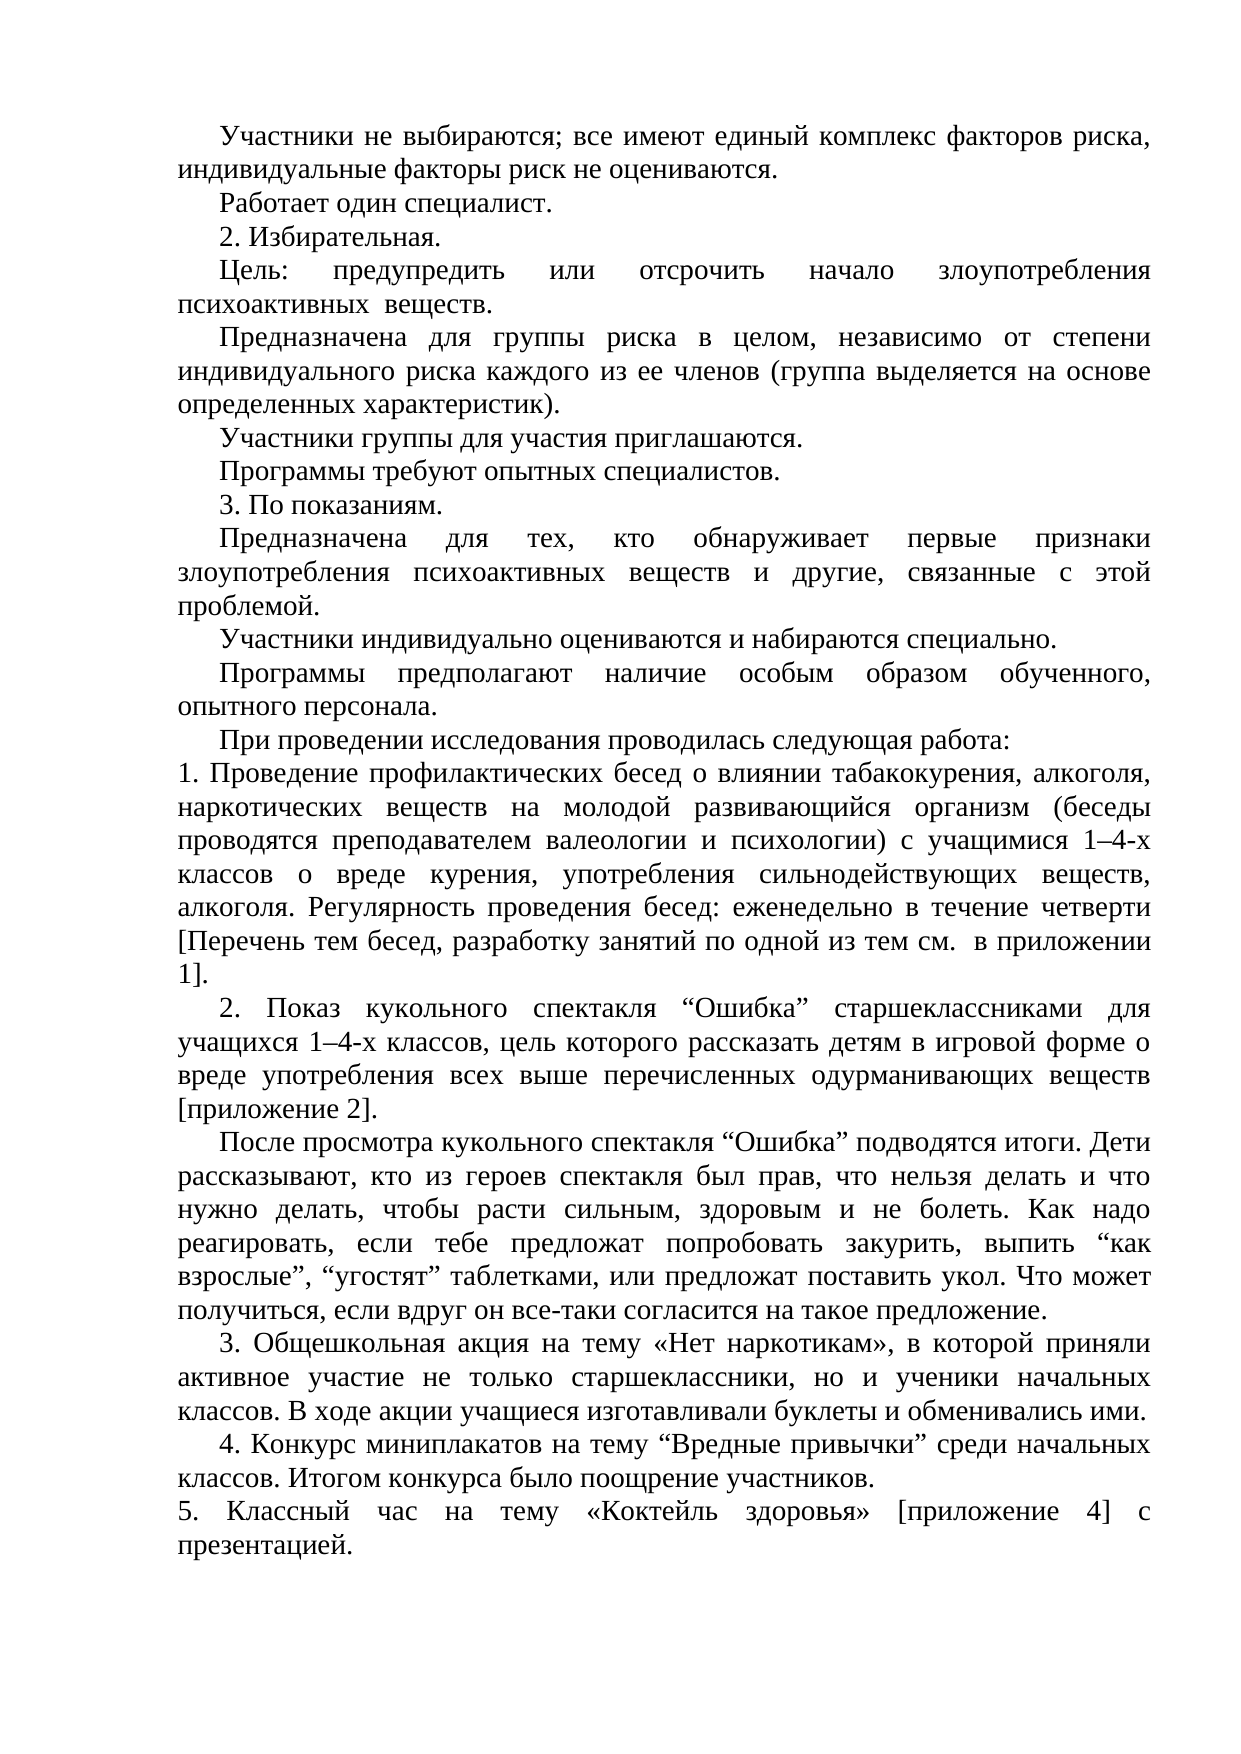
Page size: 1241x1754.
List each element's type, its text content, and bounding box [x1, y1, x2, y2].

text Предназначена для группы риска в целом, независимо от степени индивидуального риска каждого из ее членов (группа выделяется на основе определенных характеристик). [177, 319, 1152, 420]
text После просмотра кукольного спектакля “Ошибка” подводятся итоги. Дети рассказывают, кто из героев спектакля был прав, что нельзя делать и что нужно делать, чтобы расти сильным, здоровым и не болеть. Как надо реагировать, если тебе предложат попробовать закурить, выпить “как взрослые”, “угостят” таблетками, или предложат поставить укол. Что может получиться, если вдруг он все-таки согласится на такое предложение. [177, 1124, 1152, 1326]
text Участники группы для участия приглашаются. [177, 420, 1152, 453]
text При проведении исследования проводилась следующая работа: [177, 722, 1152, 755]
text 1. Проведение профилактических бесед о влиянии табакокурения, алкоголя, наркотических веществ на молодой развивающийся организм (беседы проводятся преподавателем валеологии и психологии) с учащимися 1–4-х классов о вреде курения, употребления сильнодействующих веществ, алкоголя. Регулярность проведения бесед: еженедельно в течение четверти [Перечень тем бесед, разработку занятий по одной из тем см. в приложении 1]. [177, 755, 1152, 990]
text 4. Конкурс миниплакатов на тему “Вредные привычки” среди начальных классов. Итогом конкурса было поощрение участников. [177, 1426, 1152, 1493]
text Участники индивидуально оцениваются и набираются специально. [177, 621, 1152, 655]
text 2. Показ кукольного спектакля “Ошибка” старшеклассниками для учащихся 1–4-х классов, цель которого рассказать детям в игровой форме о вреде употребления всех выше перечисленных одурманивающих веществ [приложение 2]. [177, 990, 1152, 1124]
text Программы предполагают наличие особым образом обученного, опытного персонала. [177, 655, 1152, 722]
text 3. По показаниям. [177, 487, 1152, 521]
text Программы требуют опытных специалистов. [177, 453, 1152, 487]
text Работает один специалист. [177, 185, 1152, 219]
text 2. Избирательная. [177, 219, 1152, 252]
text Цель: предупредить или отсрочить начало злоупотребления психоактивных веществ. [177, 252, 1152, 319]
text Предназначена для тех, кто обнаруживает первые признаки злоупотребления психоактивных веществ и другие, связанные с этой проблемой. [177, 521, 1152, 621]
text Участники не выбираются; все имеют единый комплекс факторов риска, индивидуальные факторы риск не оцениваются. [177, 118, 1152, 185]
text 3. Общешкольная акция на тему «Нет наркотикам», в которой приняли активное участие не только старшеклассники, но и ученики начальных классов. В ходе акции учащиеся изготавливали буклеты и обменивались ими. [177, 1326, 1152, 1426]
text 5. Классный час на тему «Коктейль здоровья» [приложение 4] с презентацией. [177, 1493, 1152, 1560]
